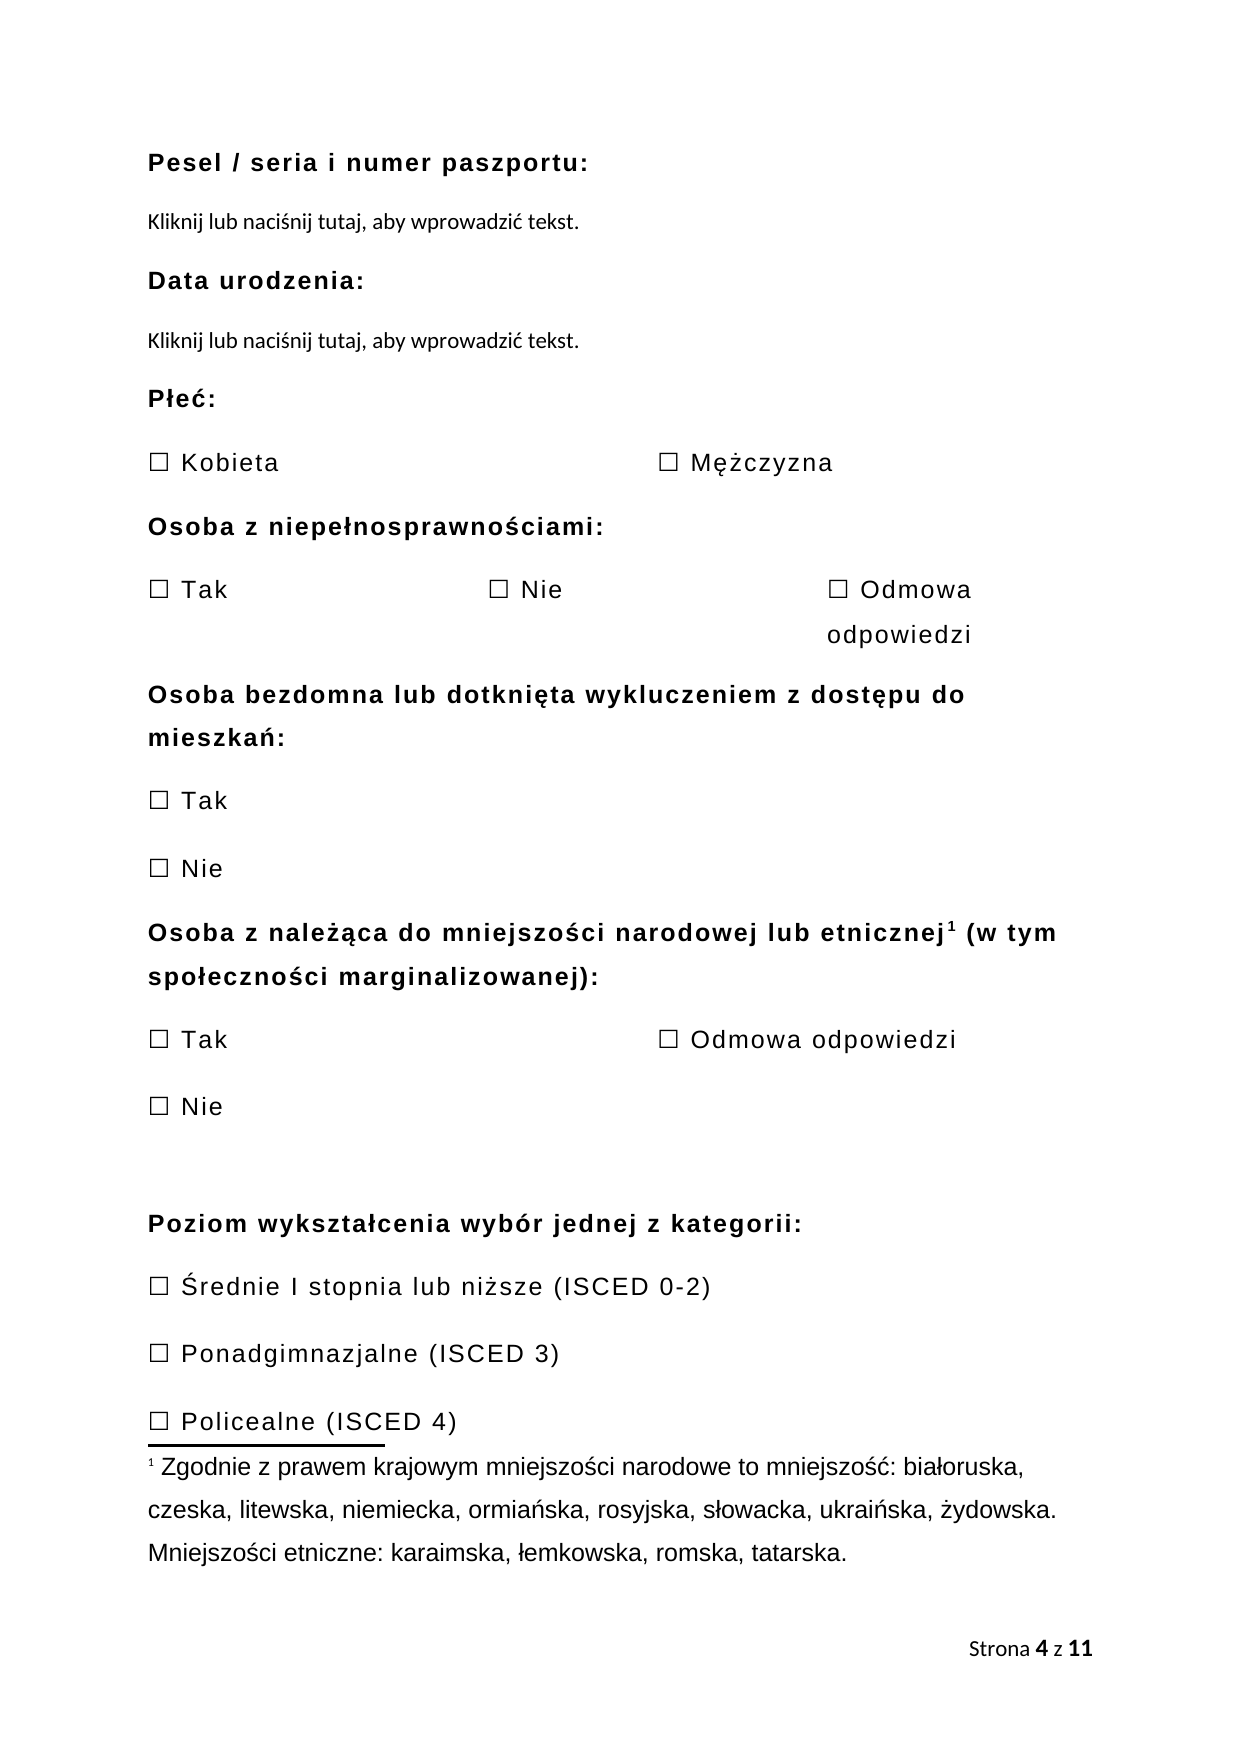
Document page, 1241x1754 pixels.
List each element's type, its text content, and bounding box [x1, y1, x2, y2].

text Mężczyzna [657, 444, 1093, 478]
text Nie [148, 851, 1093, 885]
text Policealne (ISCED 4) [148, 1404, 1093, 1438]
text Średnie I stopnia lub niższe (ISCED 0-2) [148, 1268, 1093, 1302]
text Nie [487, 572, 753, 606]
text Osoba bezdomna lub dotknięta wykluczeniem z dostępu do mieszkań: [148, 680, 1093, 752]
text Kobieta [148, 444, 583, 478]
text Poziom wykształcenia wybór jednej z kategorii: [148, 1208, 1093, 1237]
text Osoba z należąca do mniejszości narodowej lub etnicznej (w tym społeczności marginalizowanej): [148, 918, 1093, 990]
text Tak [148, 1021, 583, 1055]
text Tak [148, 572, 413, 606]
text Nie [148, 1089, 583, 1123]
text Ponadgimnazjalne (ISCED 3) [148, 1336, 1093, 1370]
text Osoba z niepełnosprawnościami: [148, 512, 1093, 541]
text Tak [148, 783, 1093, 817]
text Data urodzenia: [148, 266, 1093, 295]
text Odmowa odpowiedzi [827, 572, 1093, 649]
text Pesel / seria i numer paszportu: [148, 148, 1093, 176]
text Płeć: [148, 384, 1093, 413]
text Odmowa odpowiedzi [657, 1021, 1093, 1055]
